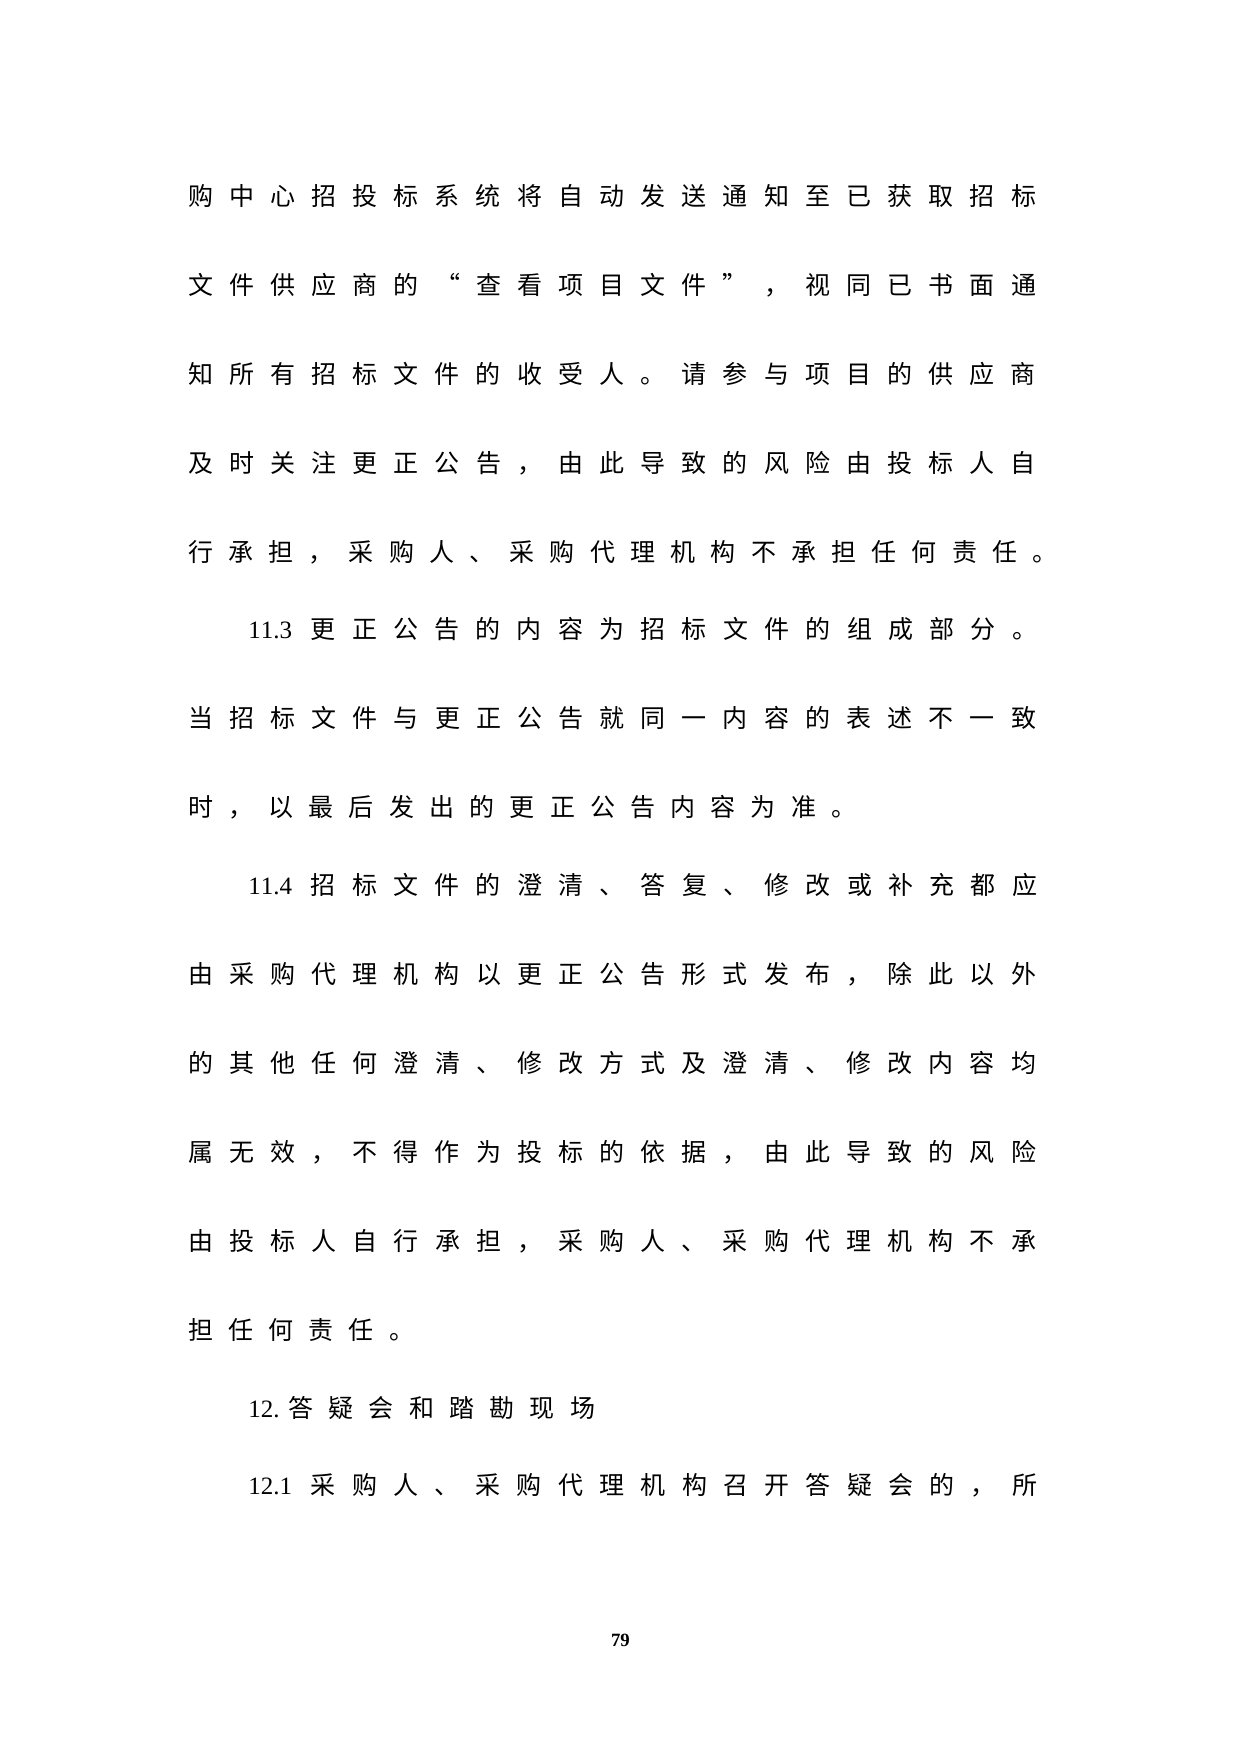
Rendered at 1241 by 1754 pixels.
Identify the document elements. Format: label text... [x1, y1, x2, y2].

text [188, 164, 1052, 580]
text 11.3 更正公告的内容为招标文件的组成部分。当招标文件与更正公告就同一内容的表述不一致时，以最后发出的更正公告内容为准。 [188, 598, 1052, 836]
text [188, 1454, 1052, 1513]
text 11.4 招标文件的澄清、答复、修改或补充都应由采购代理机构以更正公告形式发布，除此以外的其他任何澄清、修改方式及澄清、修改内容均属无效，不得作为投标的依据，由此导致的风险由投标人自行承担，采购人、采购代理机构不承担任何责任。 [188, 854, 1052, 1358]
text 12. 答疑会和踏勘现场 [188, 1377, 1052, 1436]
